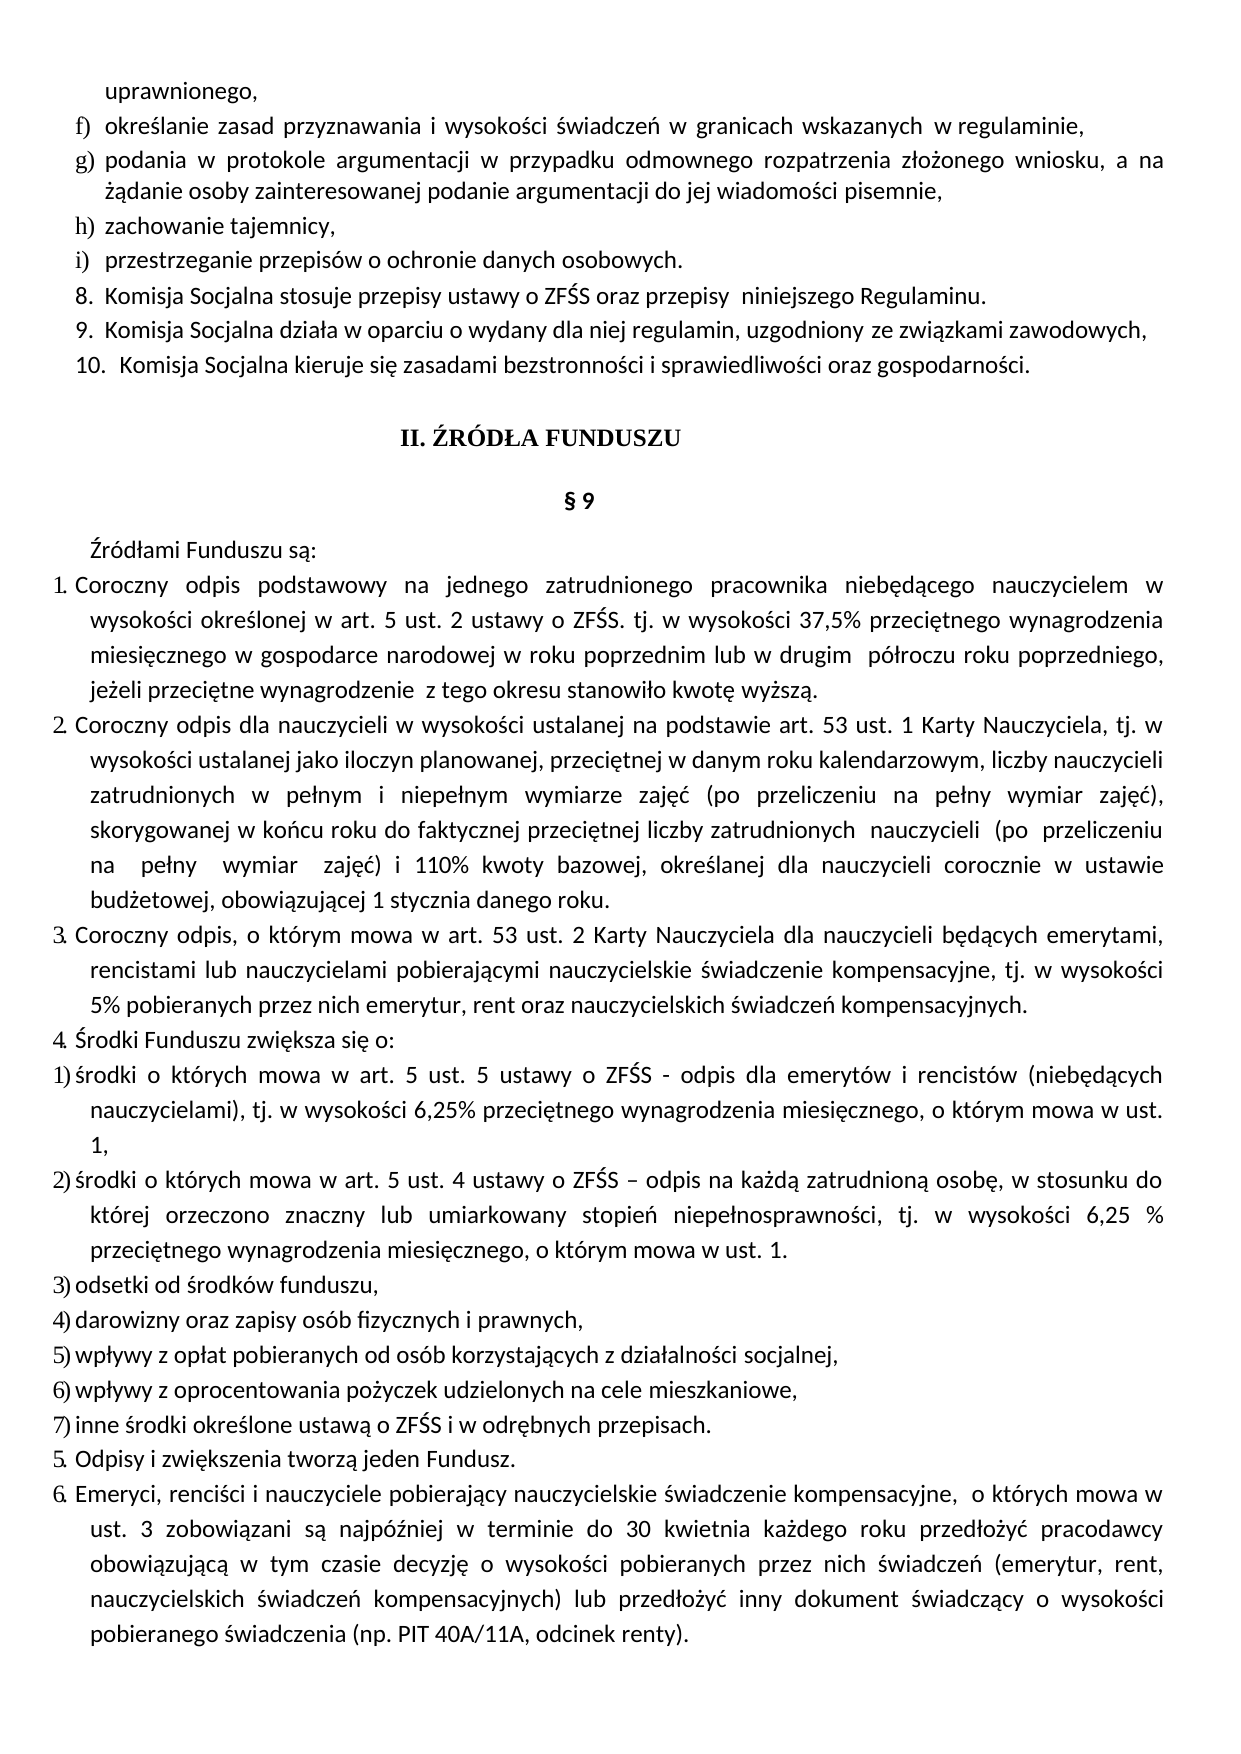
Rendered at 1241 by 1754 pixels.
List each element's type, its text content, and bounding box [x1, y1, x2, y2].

text II. ŹRÓDŁA FUNDUSZU [75, 423, 1165, 451]
list Coroczny odpis dla nauczycieli w wysokości ustalanej na podstawie art. 53 ust. 1 Karty Nauczyciela, tj. w wysokości ustalanej jako iloczyn planowanej, przeciętnej w danym roku kalendarzowym, liczby nauczycieli zatrudnionych w pełnym i niepełnym wymiarze zajęć (po przeliczeniu na pełny wymiar zajęć), skorygowanej w końcu roku do faktycznej przeciętnej liczby zatrudnionych nauczycieli (po przeliczeniu na pełny wymiar zajęć) i 110% kwoty bazowej, określanej dla nauczycieli corocznie w ustawie budżetowej, obowiązującej 1 stycznia danego roku. [52, 709, 1165, 915]
list środki o których mowa w art. 5 ust. 4 ustawy o ZFŚS – odpis na każdą zatrudnioną osobę, w stosunku do której orzeczono znaczny lub umiarkowany stopień niepełnosprawności, tj. w wysokości 6,25 % przeciętnego wynagrodzenia miesięcznego, o którym mowa w ust. 1. [52, 1164, 1165, 1265]
list Środki Funduszu zwiększa się o: [52, 1024, 1165, 1055]
list wpływy z opłat pobieranych od osób korzystających z działalności socjalnej, [52, 1339, 1165, 1370]
list Odpisy i zwiększenia tworzą jeden Fundusz. [52, 1443, 1165, 1474]
list Komisja Socjalna działa w oparciu o wydany dla niej regulamin, uzgodniony ze związkami zawodowych, [75, 314, 1165, 345]
list podania w protokole argumentacji w przypadku odmownego rozpatrzenia złożonego wniosku, a na żądanie osoby zainteresowanej podanie argumentacji do jej wiadomości pisemnie, [75, 144, 1165, 206]
list Komisja Socjalna stosuje przepisy ustawy o ZFŚS oraz przepisy niniejszego Regulaminu. [75, 280, 1165, 310]
list środki o których mowa w art. 5 ust. 5 ustawy o ZFŚS - odpis dla emerytów i rencistów (niebędących nauczycielami), tj. w wysokości 6,25% przeciętnego wynagrodzenia miesięcznego, o którym mowa w ust. 1, [52, 1059, 1165, 1160]
list Coroczny odpis podstawowy na jednego zatrudnionego pracownika niebędącego nauczycielem w wysokości określonej w art. 5 ust. 2 ustawy o ZFŚS. tj. w wysokości 37,5% przeciętnego wynagrodzenia miesięcznego w gospodarce narodowej w roku poprzednim lub w drugim półroczu roku poprzedniego, jeżeli przeciętne wynagrodzenie z tego okresu stanowiło kwotę wyższą. [52, 569, 1165, 705]
list Emeryci, renciści i nauczyciele pobierający nauczycielskie świadczenie kompensacyjne, o których mowa w ust. 3 zobowiązani są najpóźniej w terminie do 30 kwietnia każdego roku przedłożyć pracodawcy obowiązującą w tym czasie decyzję o wysokości pobieranych przez nich świadczeń (emerytur, rent, nauczycielskich świadczeń kompensacyjnych) lub przedłożyć inny dokument świadczący o wysokości pobieranego świadczenia (np. PIT 40A/11A, odcinek renty). [52, 1478, 1165, 1649]
list przestrzeganie przepisów o ochronie danych osobowych. [75, 245, 1165, 275]
list zachowanie tajemnicy, [75, 210, 1165, 240]
text Źródłami Funduszu są: [90, 534, 1165, 565]
list Komisja Socjalna kieruje się zasadami bezstronności i sprawiedliwości oraz gospodarności. [75, 349, 1165, 380]
list darowizny oraz zapisy osób fizycznych i prawnych, [52, 1304, 1165, 1335]
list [75, 75, 1165, 106]
text § 9 [75, 485, 1083, 516]
list odsetki od środków funduszu, [52, 1269, 1165, 1300]
list Coroczny odpis, o którym mowa w art. 53 ust. 2 Karty Nauczyciela dla nauczycieli będących emerytami, rencistami lub nauczycielami pobierającymi nauczycielskie świadczenie kompensacyjne, tj. w wysokości 5% pobieranych przez nich emerytur, rent oraz nauczycielskich świadczeń kompensacyjnych. [52, 919, 1165, 1020]
list wpływy z oprocentowania pożyczek udzielonych na cele mieszkaniowe, [52, 1374, 1165, 1404]
list inne środki określone ustawą o ZFŚS i w odrębnych przepisach. [52, 1409, 1165, 1439]
list określanie zasad przyznawania i wysokości świadczeń w granicach wskazanych w regulaminie, [75, 110, 1165, 140]
